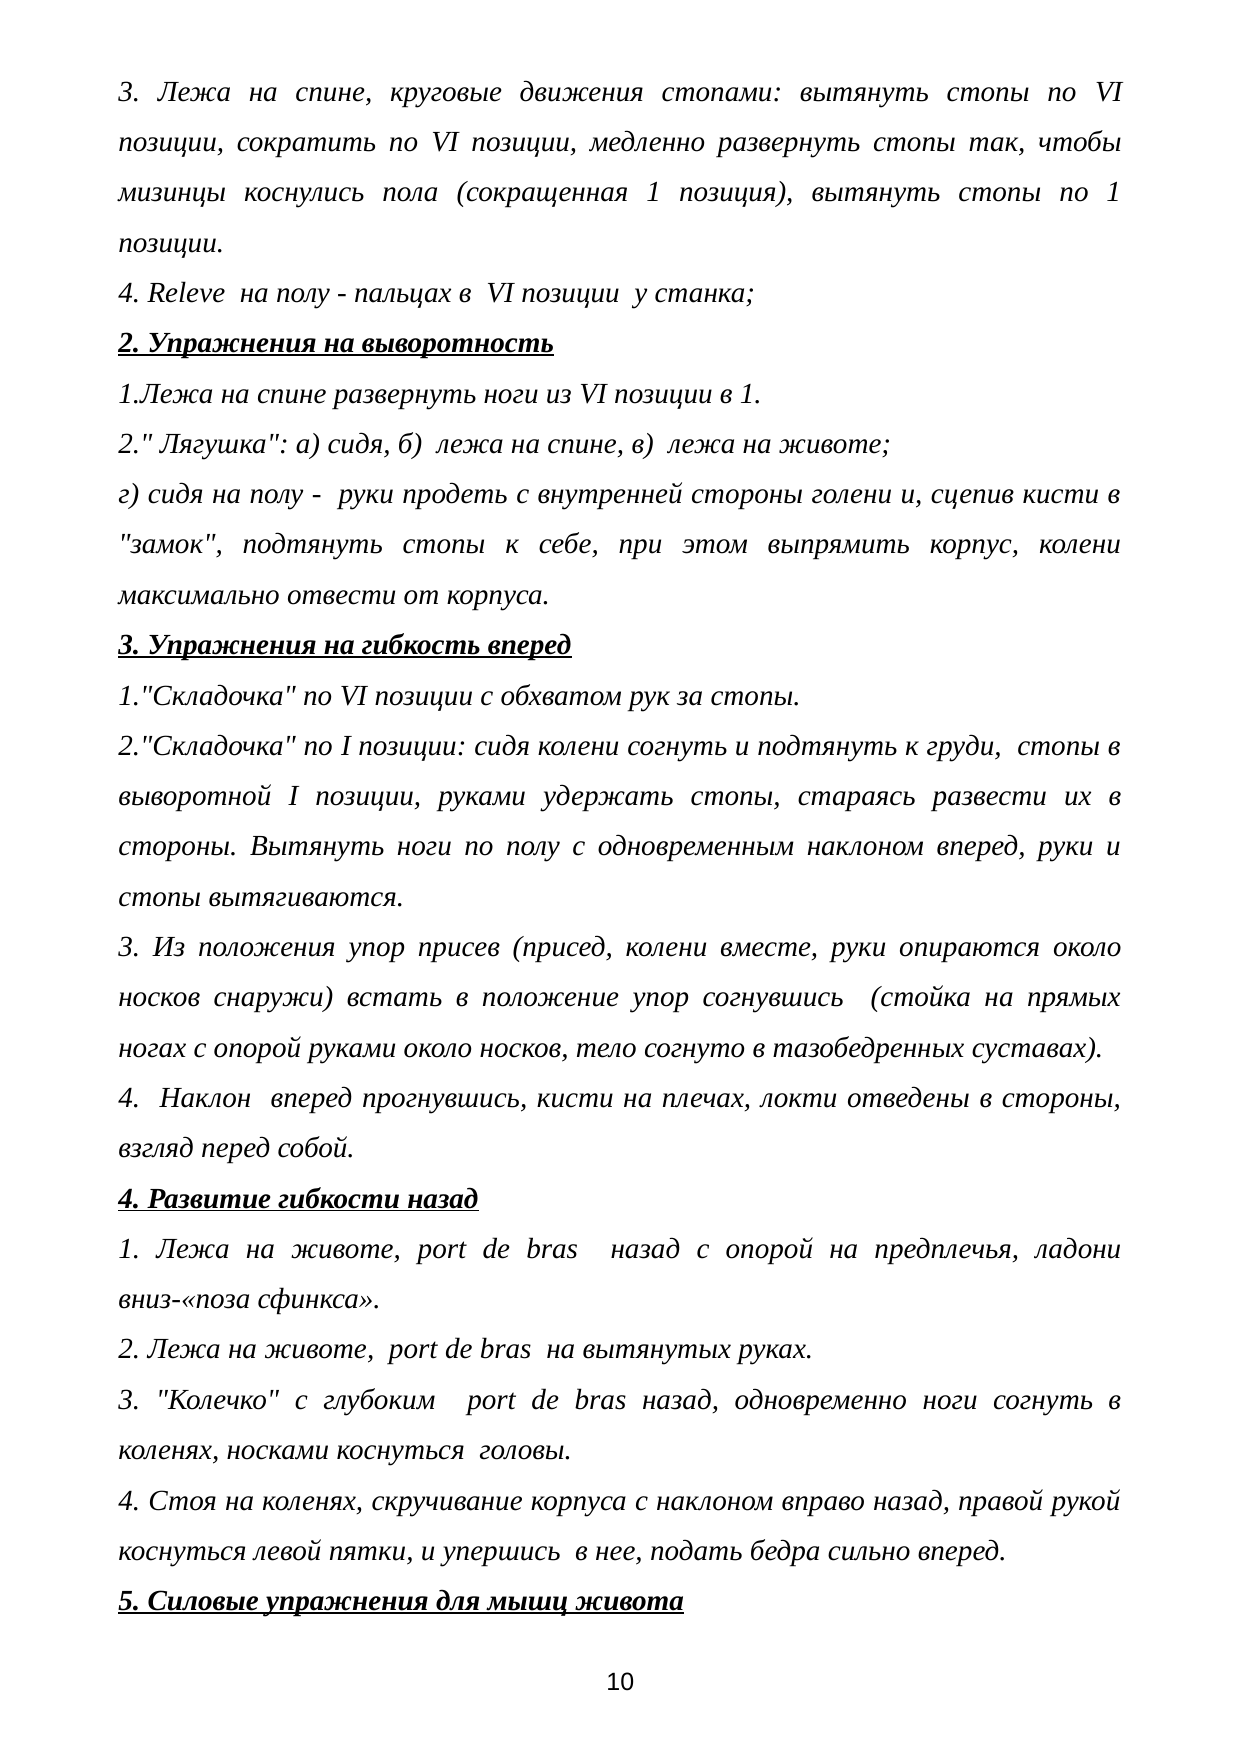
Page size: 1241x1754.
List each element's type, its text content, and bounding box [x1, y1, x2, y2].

text 1."Складочка" по VI позиции с обхватом рук за стопы. [118, 678, 1122, 711]
text 4. Стоя на коленях, скручивание корпуса с наклоном вправо назад, правой рукой коснуться левой пятки, и упершись в нее, подать бедра сильно вперед. [118, 1483, 1122, 1566]
text 4. Развитие гибкости назад [118, 1181, 1122, 1214]
text 1.Лежа на спине развернуть ноги из VI позиции в 1. [118, 376, 1122, 409]
text 3. "Колечко" с глубоким port de bras назад, одновременно ноги согнуть в коленях, носками коснуться головы. [118, 1382, 1122, 1466]
text 2."Складочка" по I позиции: сидя колени согнуть и подтянуть к груди, стопы в выворотной I позиции, руками удержать стопы, стараясь развести их в стороны. Вытянуть ноги по полу с одновременным наклоном вперед, руки и стопы вытягиваются. [118, 728, 1122, 912]
text 2. Упражнения на выворотность [118, 325, 1122, 359]
text г) сидя на полу - руки продеть с внутренней стороны голени и, сцепив кисти в "замок", подтянуть стопы к себе, при этом выпрямить корпус, колени максимально отвести от корпуса. [118, 476, 1122, 611]
text 2." Лягушка": а) сидя, б) лежа на спине, в) лежа на животе; [118, 426, 1122, 459]
text 4. Releve на полу - пальцах в VI позиции у станка; [118, 275, 1122, 309]
text 5. Силовые упражнения для мышц живота [118, 1583, 1122, 1617]
text 1. Лежа на животе, port de bras назад с опорой на предплечья, ладони вниз-«поза сфинкса». [118, 1231, 1122, 1315]
text 2. Лежа на животе, port de bras на вытянутых руках. [118, 1332, 1122, 1365]
text 3. Лежа на спине, круговые движения стопами: вытянуть стопы по VI позиции, сократить по VI позиции, медленно развернуть стопы так, чтобы мизинцы коснулись пола (сокращенная 1 позиция), вытянуть стопы по 1 позиции. [118, 74, 1122, 258]
text 4. Наклон вперед прогнувшись, кисти на плечах, локти отведены в стороны, взгляд перед собой. [118, 1080, 1122, 1164]
text 3. Из положения упор присев (присед, колени вместе, руки опираются около носков снаружи) встать в положение упор согнувшись (стойка на прямых ногах с опорой руками около носков, тело согнуто в тазобедренных суставах). [118, 929, 1122, 1063]
text 3. Упражнения на гибкость вперед [118, 627, 1122, 661]
